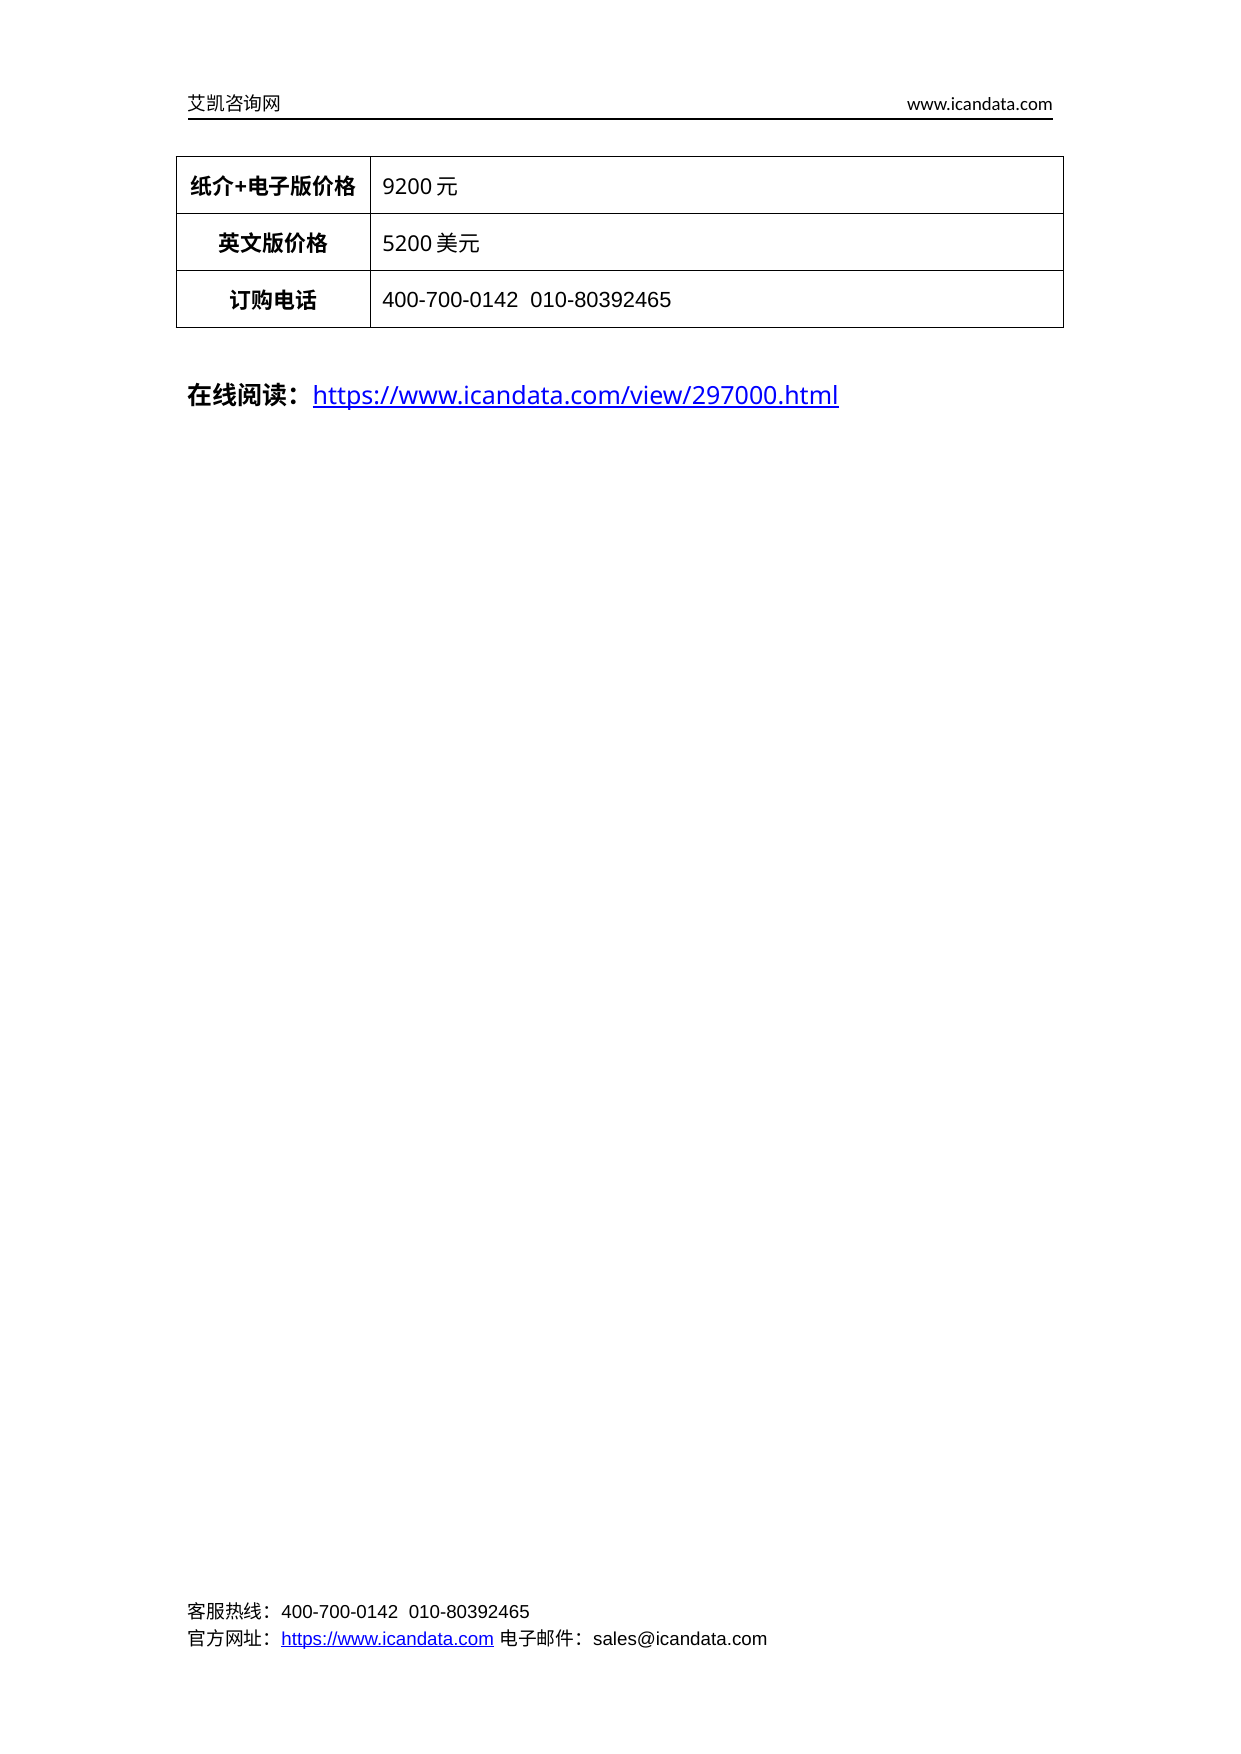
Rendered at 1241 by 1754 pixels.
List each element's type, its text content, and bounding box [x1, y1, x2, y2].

table_cell 5200美元 [371, 214, 1063, 270]
table_cell 纸介+电子版价格 [177, 157, 370, 213]
table_cell 英文版价格 [177, 214, 370, 270]
text 在线阅读：https://www.icandata.com/view/297000.html [187, 361, 1053, 426]
table_cell 订购电话 [177, 271, 370, 327]
table_cell 400-700-0142 010-80392465 [371, 271, 1063, 327]
table_cell 9200元 [371, 157, 1063, 213]
